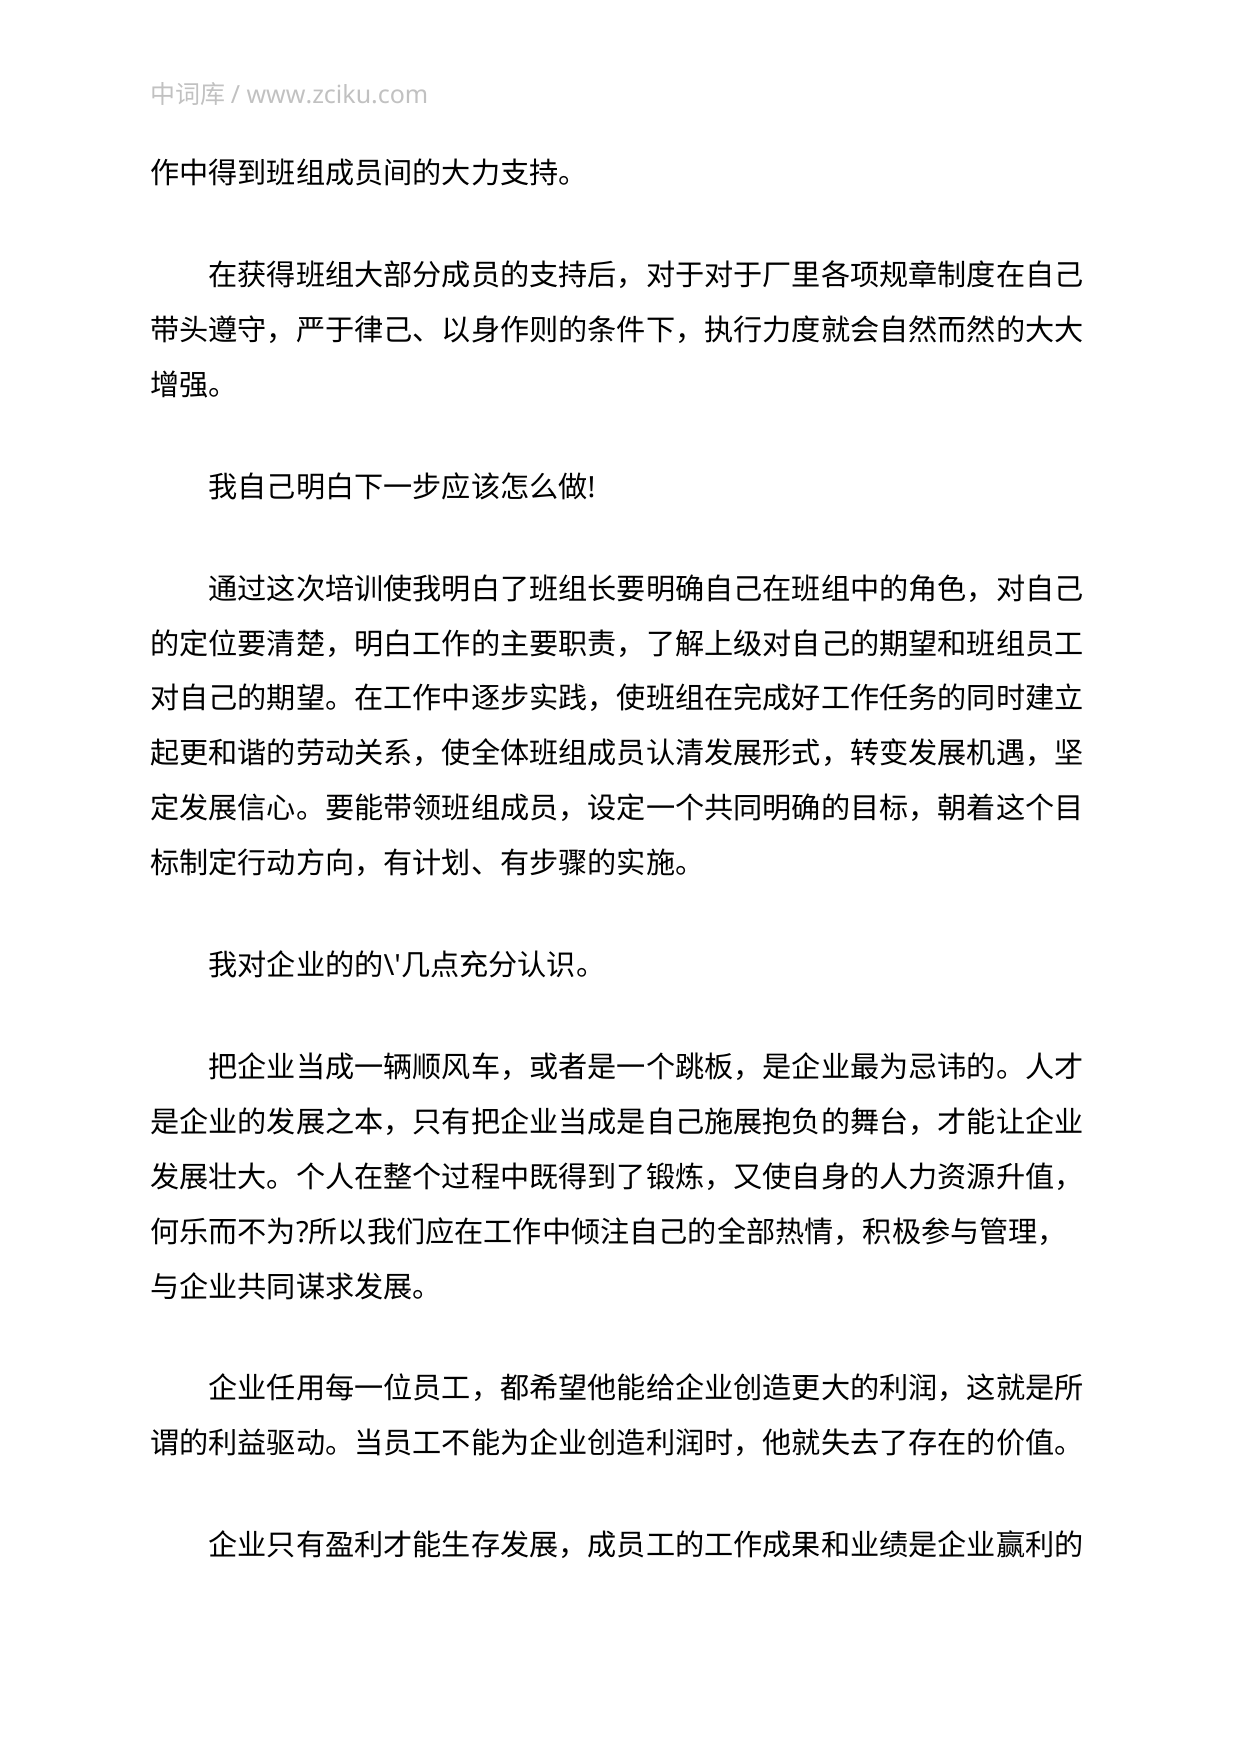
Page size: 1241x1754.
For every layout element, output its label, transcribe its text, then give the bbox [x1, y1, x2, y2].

text 在获得班组大部分成员的支持后，对于对于厂里各项规章制度在自己带头遵守，严于律己、以身作则的条件下，执行力度就会自然而然的大大增强。 [150, 252, 1090, 404]
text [150, 150, 1090, 192]
text 把企业当成一辆顺风车，或者是一个跳板，是企业最为忌讳的。人才是企业的发展之本，只有把企业当成是自己施展抱负的舞台，才能让企业发展壮大。个人在整个过程中既得到了锻炼，又使自身的人力资源升值，何乐而不为?所以我们应在工作中倾注自己的全部热情，积极参与管理，与企业共同谋求发展。 [150, 1043, 1090, 1306]
text 企业任用每一位员工，都希望他能给企业创造更大的利润，这就是所谓的利益驱动。当员工不能为企业创造利润时，他就失去了存在的价值。 [150, 1365, 1090, 1462]
text 我对企业的的\'几点充分认识。 [150, 942, 1090, 984]
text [150, 1522, 1090, 1564]
text 我自己明白下一步应该怎么做! [150, 463, 1090, 506]
text 通过这次培训使我明白了班组长要明确自己在班组中的角色，对自己的定位要清楚，明白工作的主要职责，了解上级对自己的期望和班组员工对自己的期望。在工作中逐步实践，使班组在完成好工作任务的同时建立起更和谐的劳动关系，使全体班组成员认清发展形式，转变发展机遇，坚定发展信心。要能带领班组成员，设定一个共同明确的目标，朝着这个目标制定行动方向，有计划、有步骤的实施。 [150, 565, 1090, 882]
